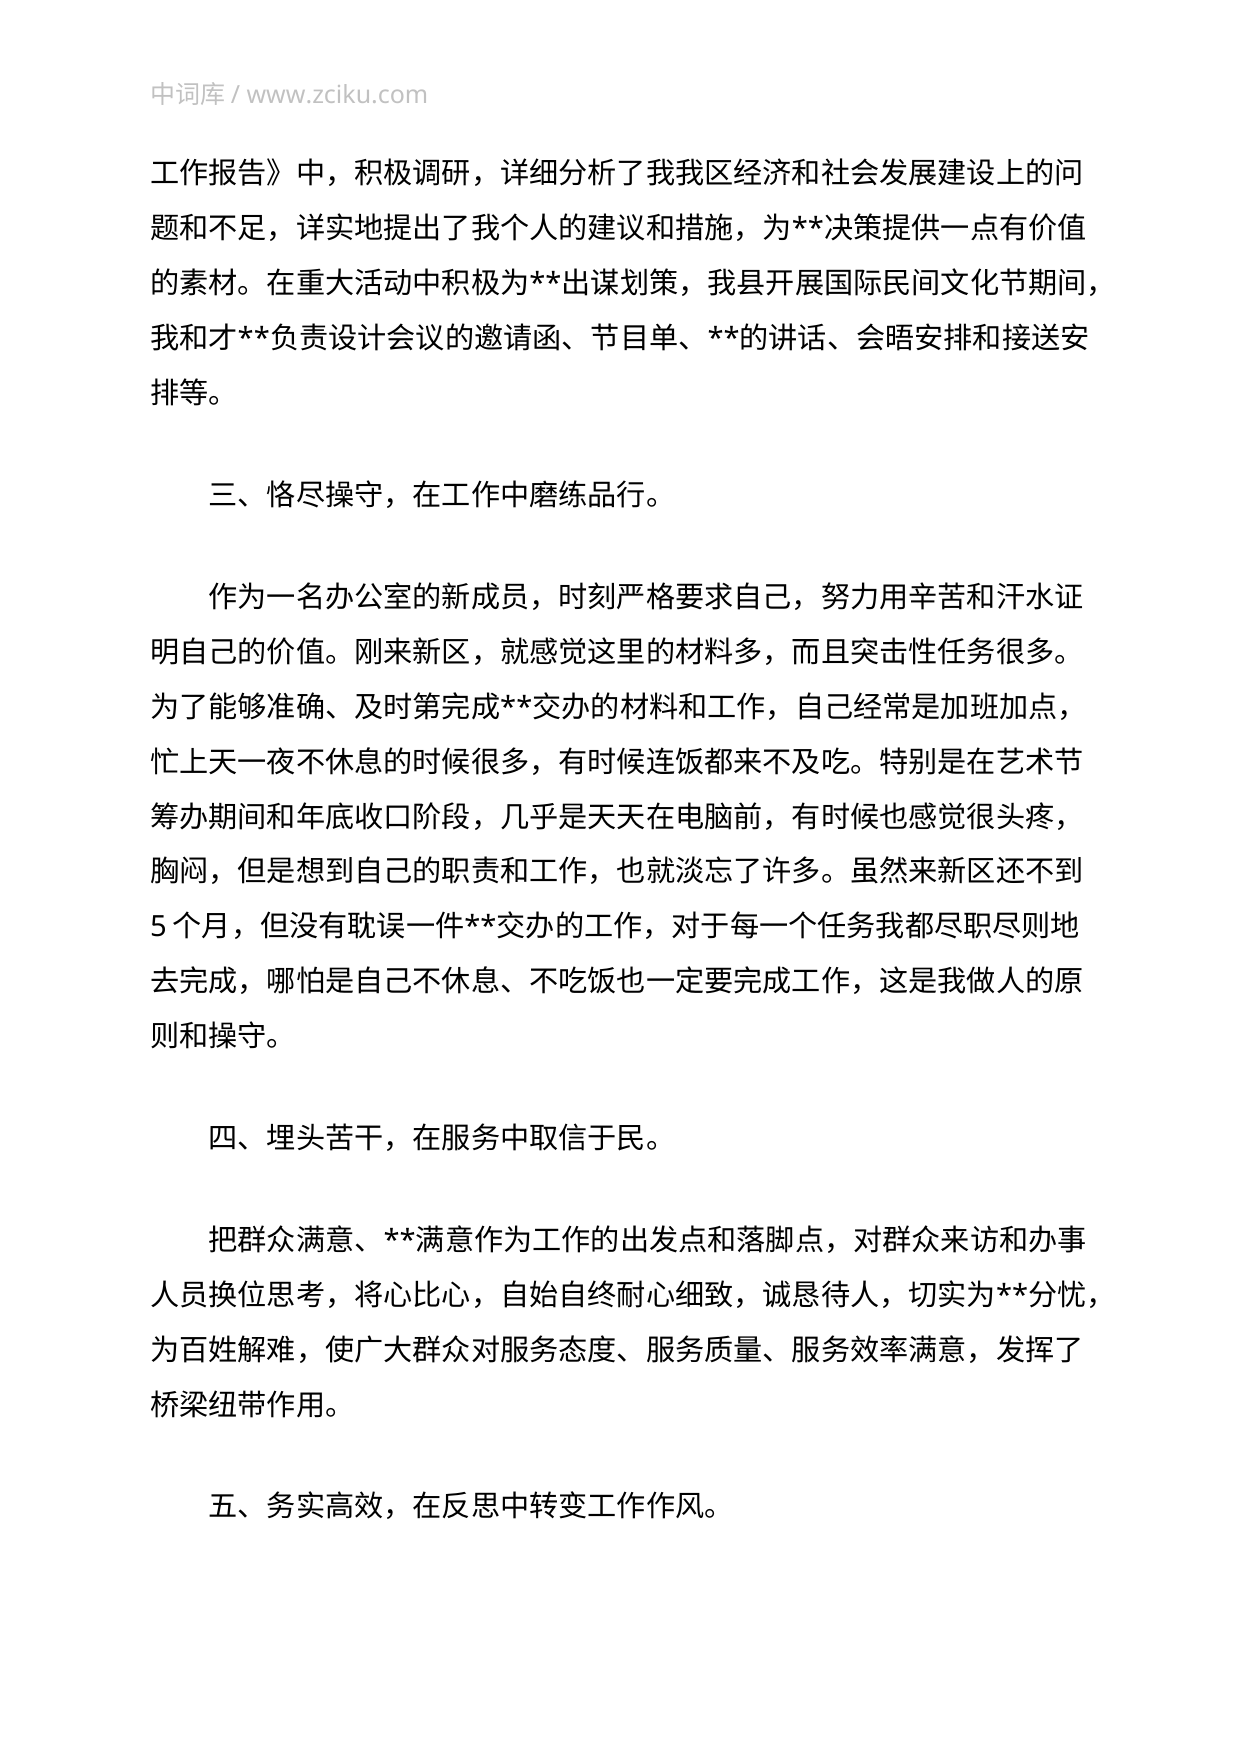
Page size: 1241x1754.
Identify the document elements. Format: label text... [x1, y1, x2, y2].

text 三、恪尽操守，在工作中磨练品行。 [150, 472, 1090, 514]
text 作为一名办公室的新成员，时刻严格要求自己，努力用辛苦和汗水证明自己的价值。刚来新区，就感觉这里的材料多，而且突击性任务很多。为了能够准确、及时第完成**交办的材料和工作，自己经常是加班加点，忙上天一夜不休息的时候很多，有时候连饭都来不及吃。特别是在艺术节筹办期间和年底收口阶段，几乎是天天在电脑前，有时候也感觉很头疼，胸闷，但是想到自己的职责和工作，也就淡忘了许多。虽然来新区还不到5个月，但没有耽误一件**交办的工作，对于每一个任务我都尽职尽则地去完成，哪怕是自己不休息、不吃饭也一定要完成工作，这是我做人的原则和操守。 [150, 573, 1090, 1055]
text 五、务实高效，在反思中转变工作作风。 [150, 1483, 1090, 1525]
text 把群众满意、**满意作为工作的出发点和落脚点，对群众来访和办事人员换位思考，将心比心，自始自终耐心细致，诚恳待人，切实为**分忧，为百姓解难，使广大群众对服务态度、服务质量、服务效率满意，发挥了桥梁纽带作用。 [150, 1216, 1090, 1423]
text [150, 150, 1090, 412]
text 四、埋头苦干，在服务中取信于民。 [150, 1114, 1090, 1157]
